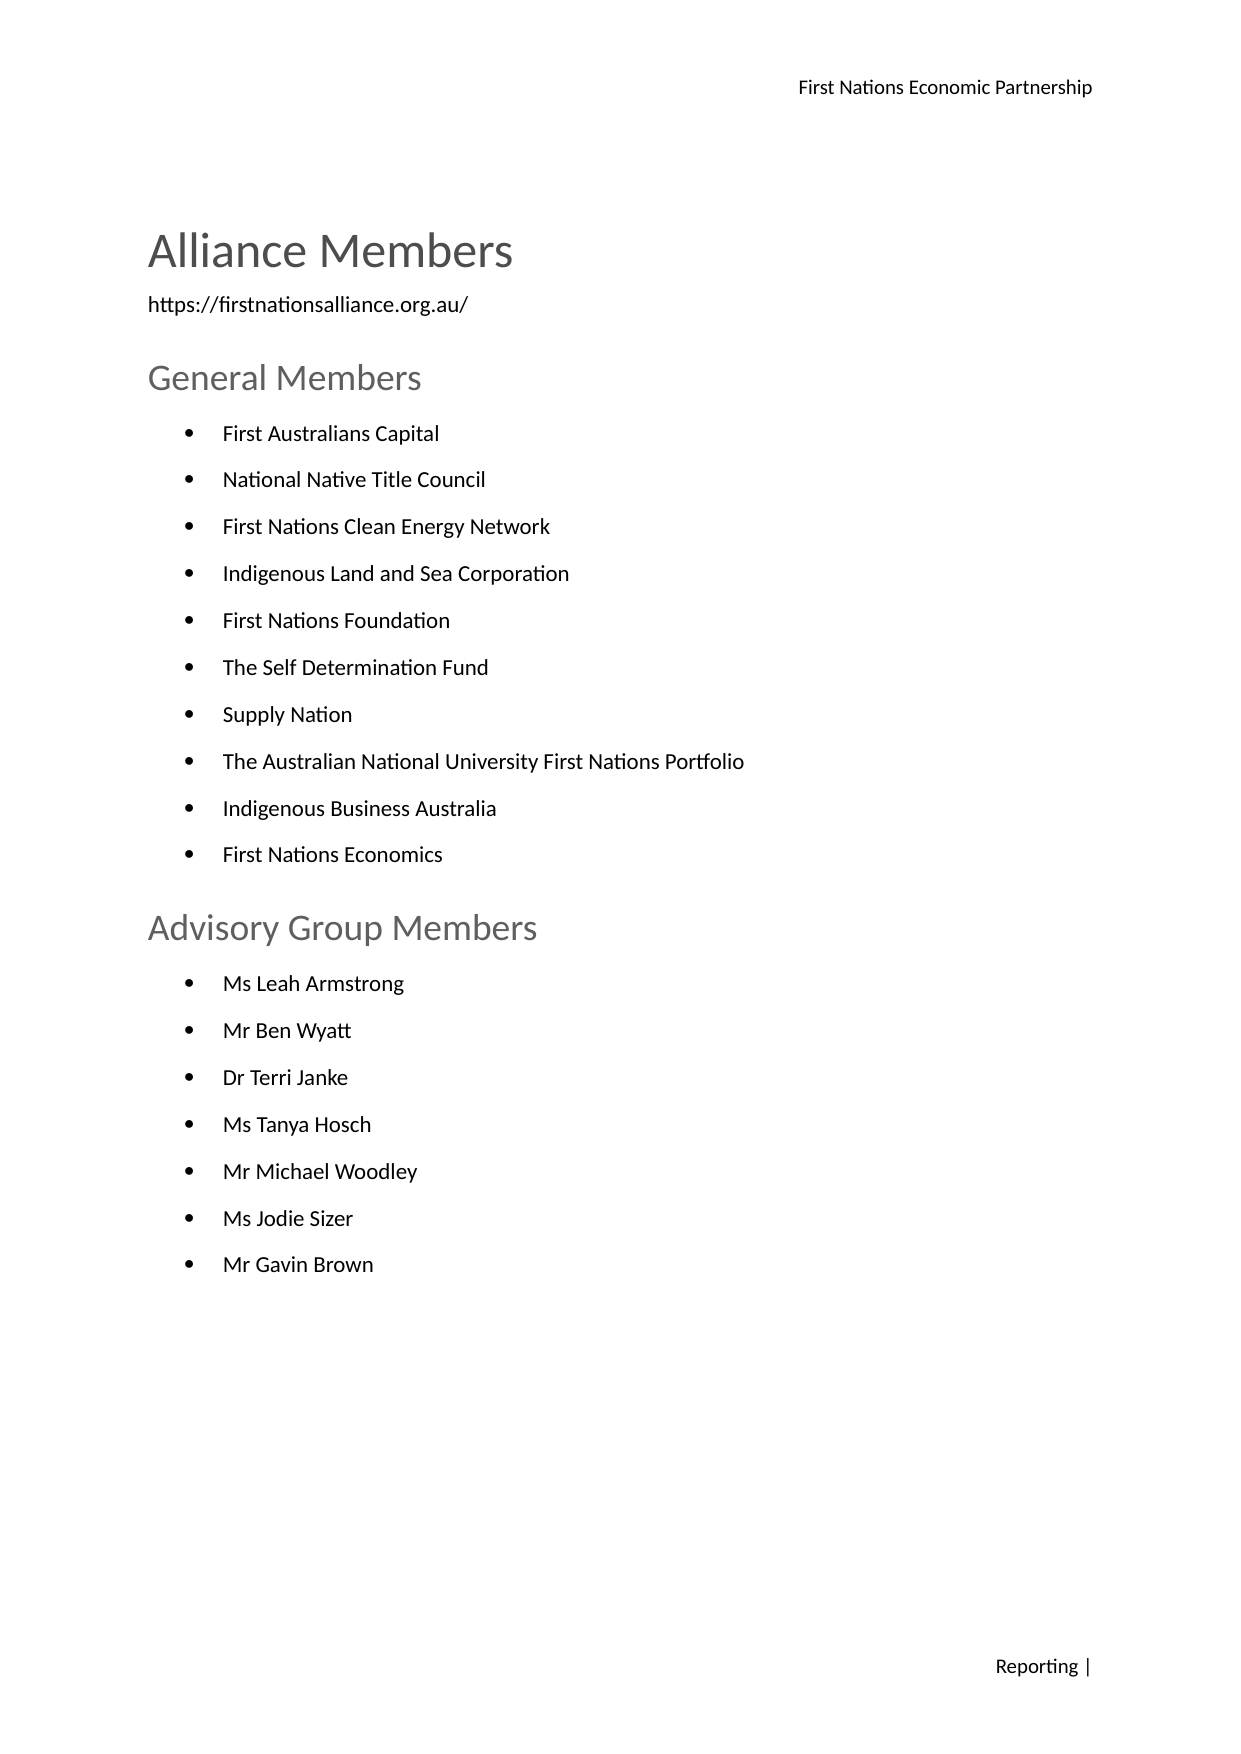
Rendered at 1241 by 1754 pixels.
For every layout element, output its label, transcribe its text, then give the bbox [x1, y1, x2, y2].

list First Nations Clean Energy Network [185, 512, 1092, 540]
subtitle Advisory Group Members [148, 904, 1092, 950]
list Ms Leah Armstrong [185, 969, 1092, 997]
list Mr Gavin Brown [185, 1251, 1092, 1278]
list The Australian National University First Nations Portfolio [185, 747, 1092, 775]
subtitle General Members [148, 353, 1092, 399]
list The Self Determination Fund [185, 653, 1092, 681]
list National Native Title Council [185, 466, 1092, 493]
list Supply Nation [185, 700, 1092, 728]
list Mr Ben Wyatt [185, 1016, 1092, 1044]
text https://firstnationsalliance.org.au/ [148, 290, 1092, 318]
list Mr Michael Woodley [185, 1157, 1092, 1185]
list First Nations Foundation [185, 606, 1092, 634]
subtitle Alliance Members [148, 229, 1092, 277]
list Ms Tanya Hosch [185, 1110, 1092, 1138]
list Indigenous Business Australia [185, 794, 1092, 822]
list Ms Jodie Sizer [185, 1204, 1092, 1232]
list Dr Terri Janke [185, 1063, 1092, 1091]
list First Australians Capital [185, 419, 1092, 447]
list First Nations Economics [185, 841, 1092, 868]
list Indigenous Land and Sea Corporation [185, 559, 1092, 587]
